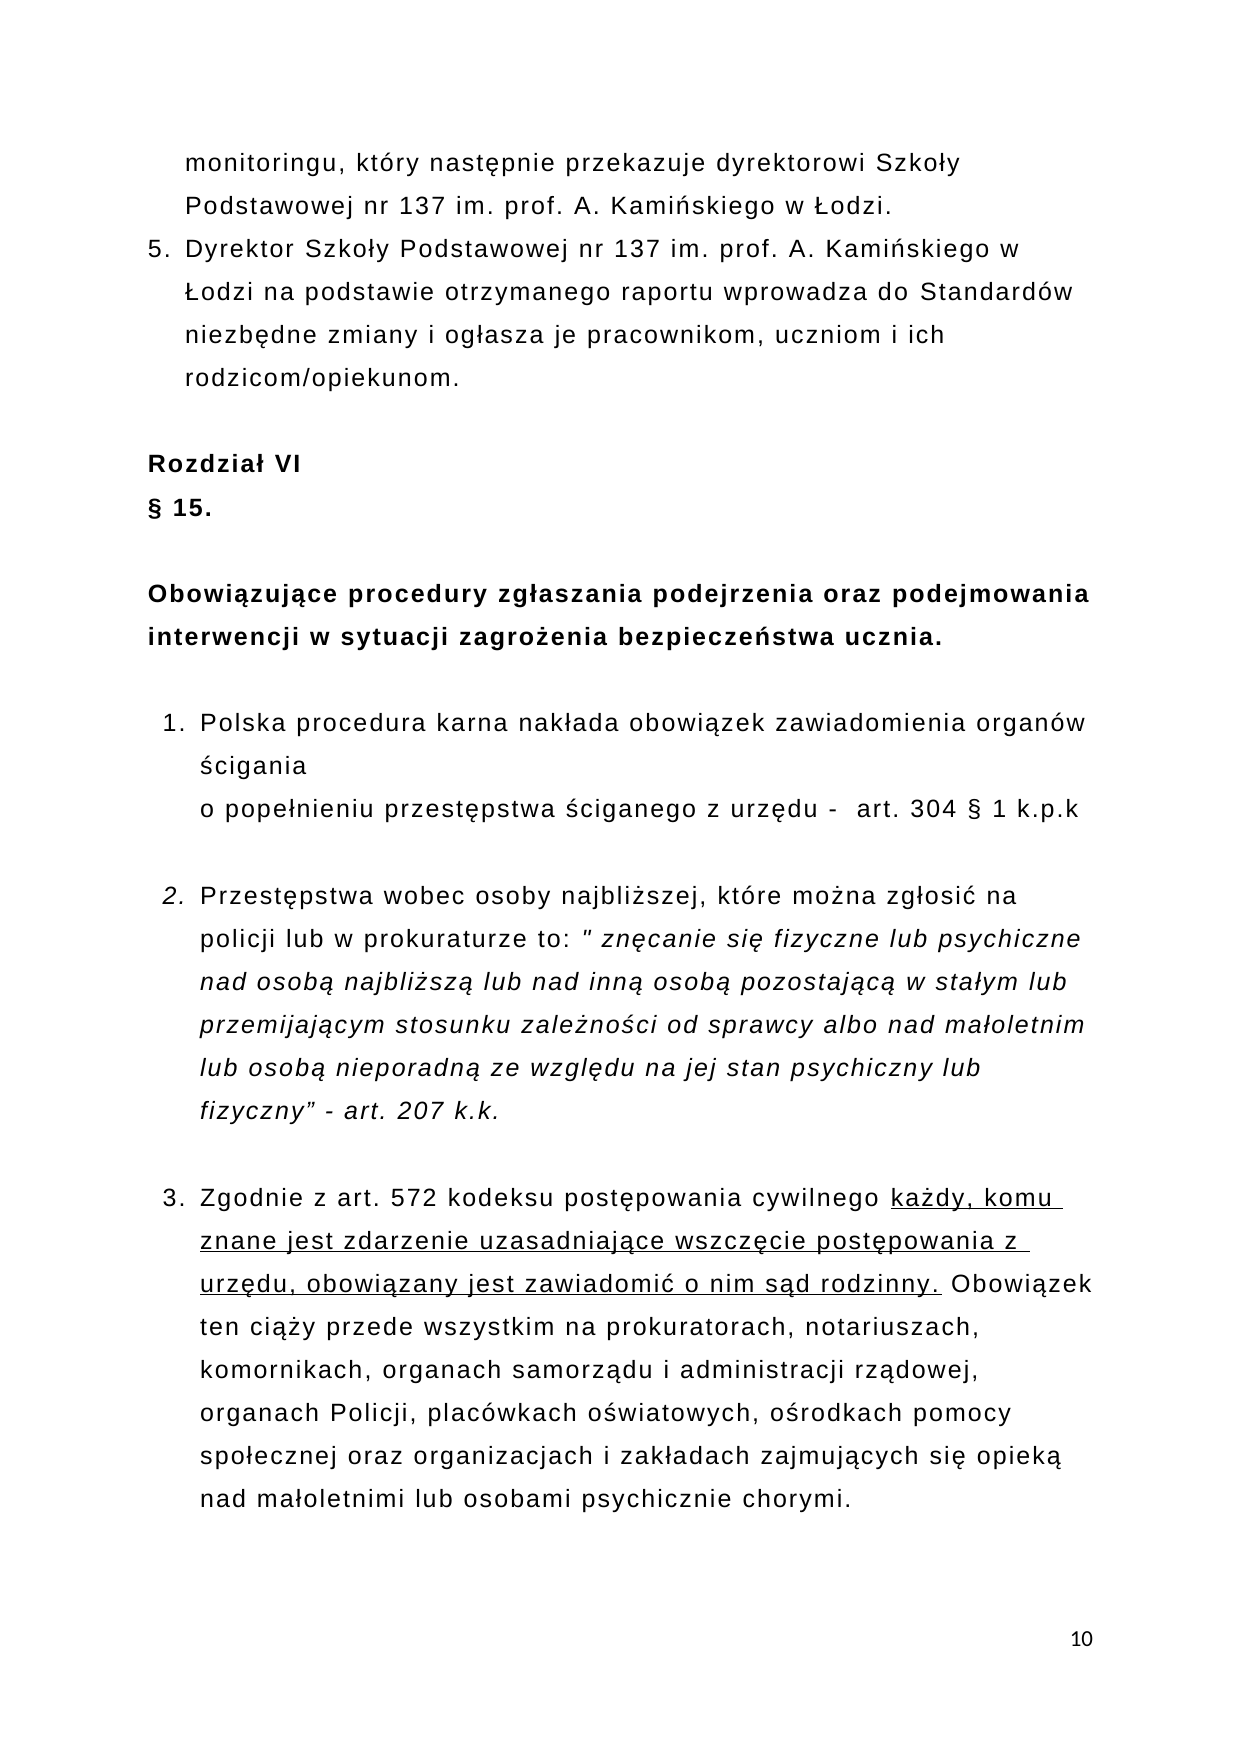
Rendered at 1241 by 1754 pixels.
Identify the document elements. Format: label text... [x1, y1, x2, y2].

text Obowiązujące procedury zgłaszania podejrzenia oraz podejmowania interwencji w sytuacji zagrożenia bezpieczeństwa ucznia. [148, 579, 1093, 651]
list Dyrektor Szkoły Podstawowej nr 137 im. prof. A. Kamińskiego w Łodzi na podstawie otrzymanego raportu wprowadza do Standardów niezbędne zmiany i ogłasza je pracownikom, uczniom i ich rodzicom/opiekunom. [148, 234, 1093, 392]
list Przestępstwa wobec osoby najbliższej, które można zgłosić na policji lub w prokuraturze to: " znęcanie się fizyczne lub psychiczne nad osobą najbliższą lub nad inną osobą pozostającą w stałym lub przemijającym stosunku zależności od sprawcy albo nad małoletnim lub osobą nieporadną ze względu na jej stan psychiczny lub fizyczny” - art. 207 k.k. [162, 881, 1093, 1125]
text § 15. [148, 493, 1093, 521]
list Zgodnie z art. 572 kodeksu postępowania cywilnego każdy, komu znane jest zdarzenie uzasadniające wszczęcie postępowania z urzędu, obowiązany jest zawiadomić o nim sąd rodzinny. Obowiązek ten ciąży przede wszystkim na prokuratorach, notariuszach, komornikach, organach samorządu i administracji rządowej, organach Policji, placówkach oświatowych, ośrodkach pomocy społecznej oraz organizacjach i zakładach zajmujących się opieką nad małoletnimi lub osobami psychicznie chorymi. [162, 1183, 1093, 1555]
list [148, 148, 1093, 219]
list Polska procedura karna nakłada obowiązek zawiadomienia organów ścigania o popełnieniu przestępstwa ściganego z urzędu - art. 304 § 1 k.p.k [162, 708, 1093, 823]
text Rozdział VI [148, 449, 1093, 478]
